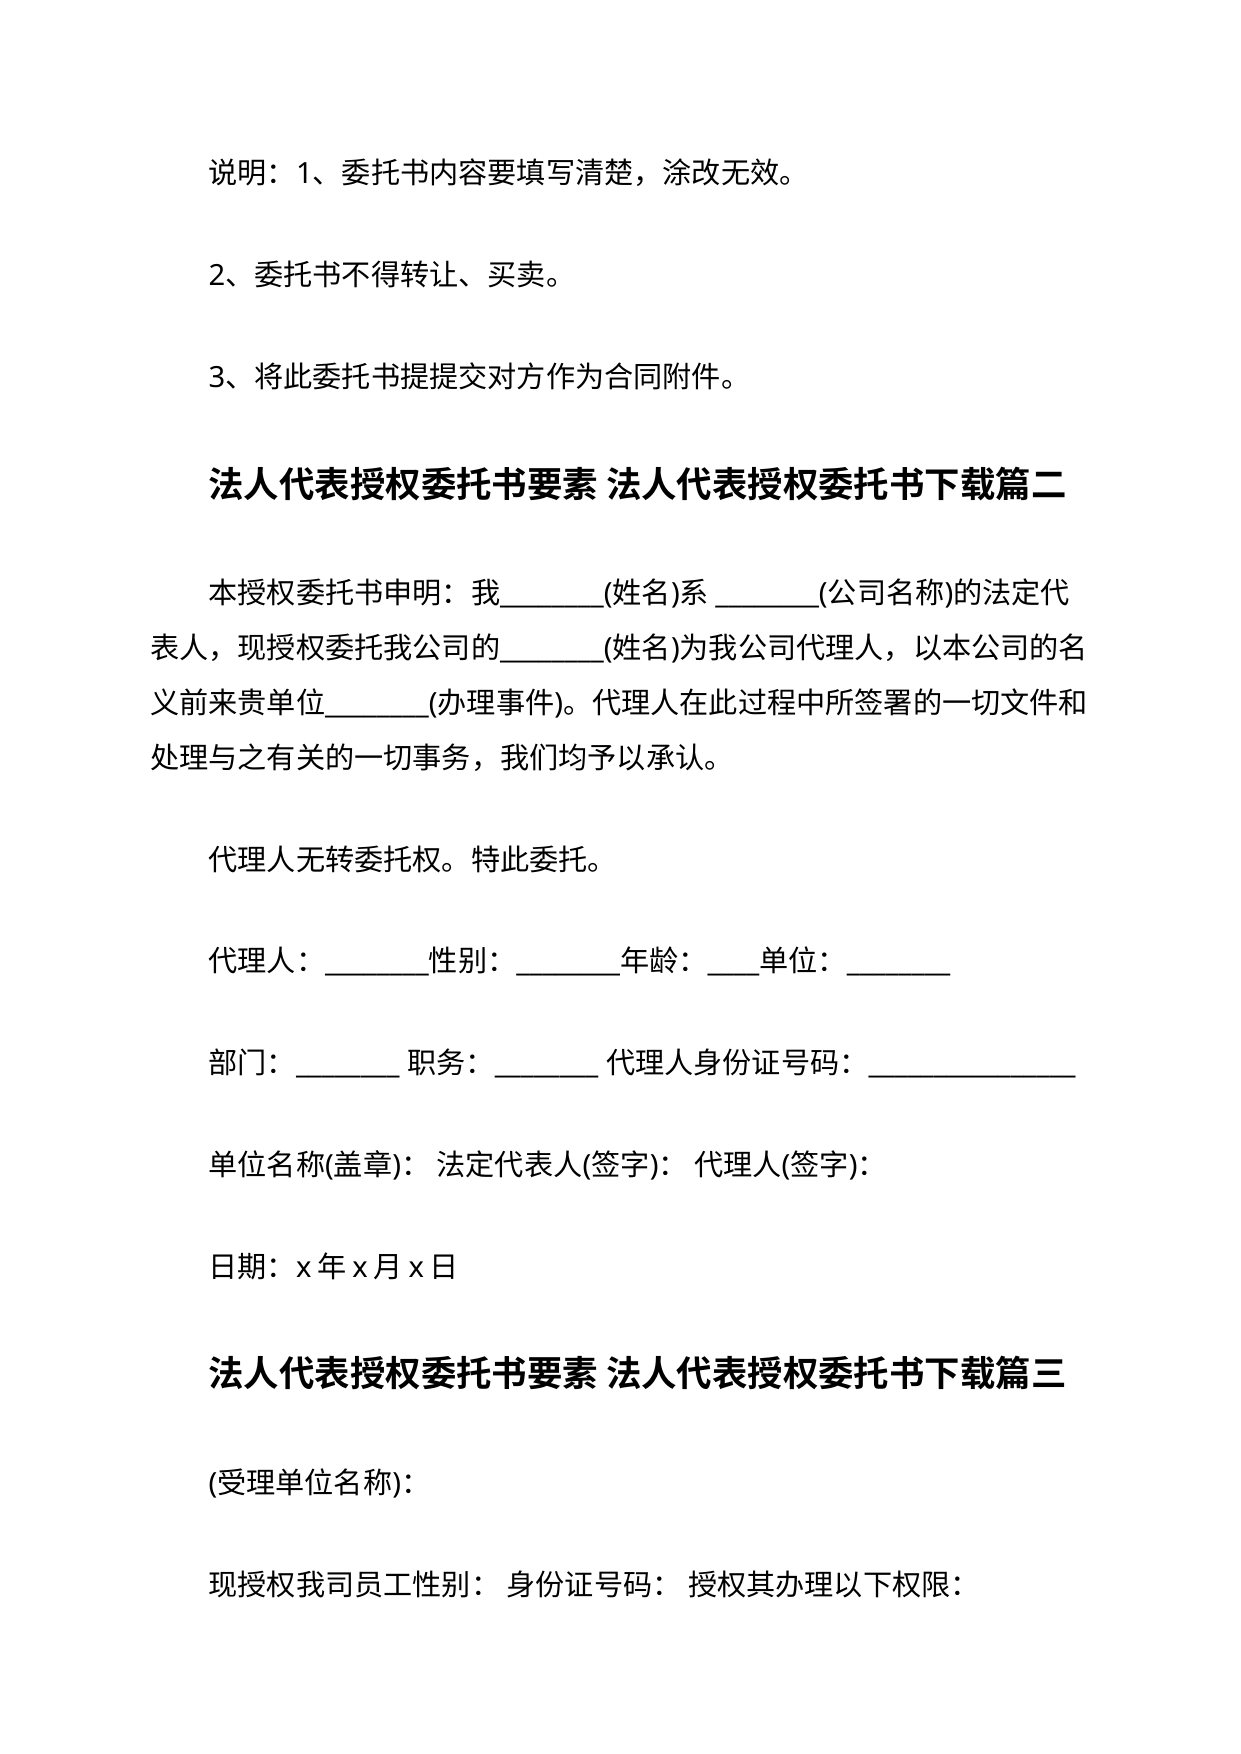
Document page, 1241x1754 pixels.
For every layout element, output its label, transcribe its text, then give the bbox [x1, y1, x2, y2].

text 代理人：________性别：________年龄：____单位：________ [150, 938, 1090, 980]
text 现授权我司员工性别： 身份证号码： 授权其办理以下权限： [150, 1561, 1090, 1603]
text 说明：1、委托书内容要填写清楚，涂改无效。 [150, 150, 1090, 192]
text 法人代表授权委托书要素 法人代表授权委托书下载篇二 [150, 456, 1090, 507]
text (受理单位名称)： [150, 1459, 1090, 1502]
text 日期：x年x月x日 [150, 1244, 1090, 1286]
text 部门：________ 职务：________ 代理人身份证号码：________________ [150, 1040, 1090, 1082]
text 本授权委托书申明：我________(姓名)系 ________(公司名称)的法定代表人，现授权委托我公司的________(姓名)为我公司代理人，以本公司的名义前来贵单位________(办理事件)。代理人在此过程中所签署的一切文件和处理与之有关的一切事务，我们均予以承认。 [150, 569, 1090, 777]
text 代理人无转委托权。特此委托。 [150, 836, 1090, 878]
text 2、委托书不得转让、买卖。 [150, 252, 1090, 294]
text 法人代表授权委托书要素 法人代表授权委托书下载篇三 [150, 1346, 1090, 1397]
text 3、将此委托书提提交对方作为合同附件。 [150, 354, 1090, 396]
text 单位名称(盖章)： 法定代表人(签字)： 代理人(签字)： [150, 1142, 1090, 1184]
